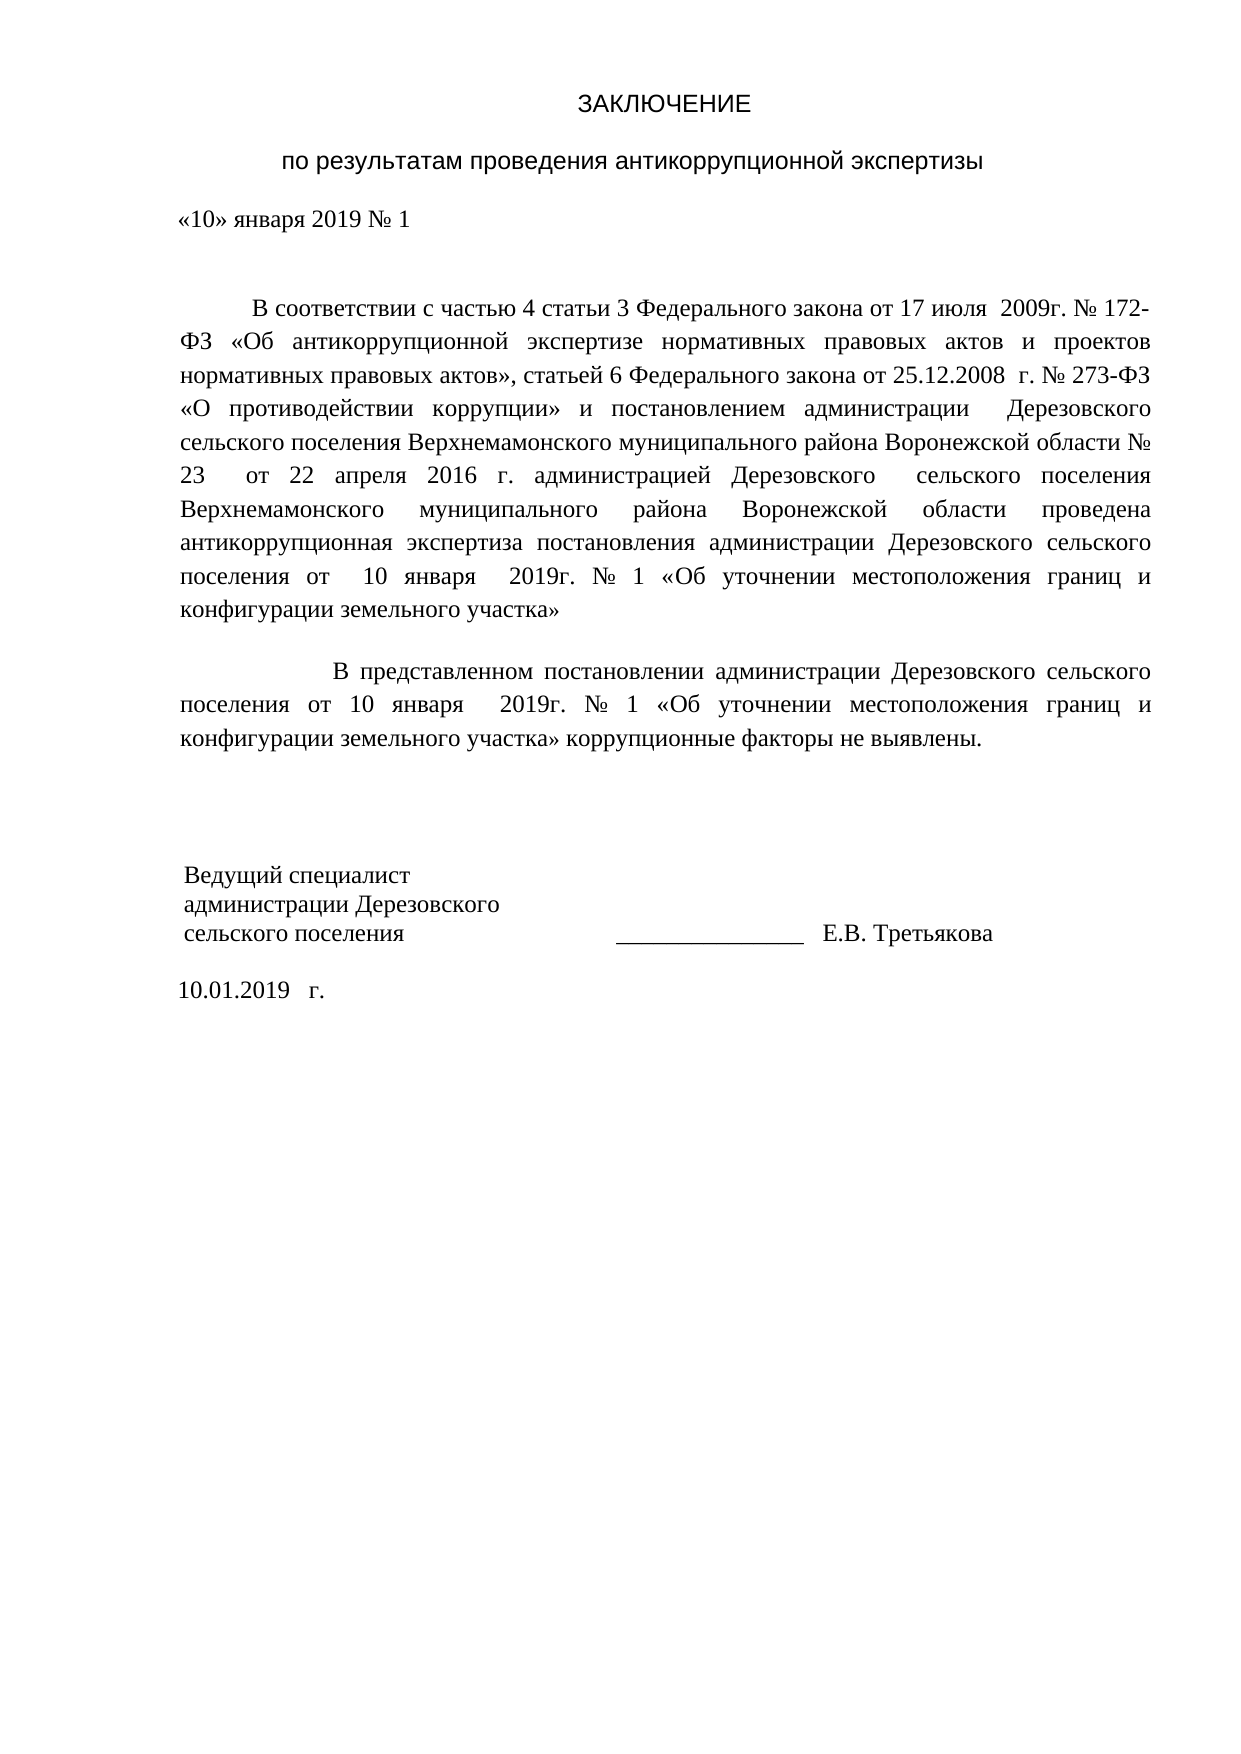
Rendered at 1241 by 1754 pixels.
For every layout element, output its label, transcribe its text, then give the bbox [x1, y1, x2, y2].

text по результатам проведения антикоррупционной экспертизы [177, 146, 1152, 175]
text «10» января 2019 № 1 [177, 204, 1152, 232]
text Ведущий специалист [177, 860, 1152, 889]
text В представленном постановлении администрации Дерезовского сельского поселения от 10 января 2019г. № 1 «Об уточнении местоположения границ и конфигурации земельного участка» коррупционные факторы не выявлены. [180, 653, 1152, 753]
text 10.01.2019 г. [177, 975, 1152, 1004]
text администрации Дерезовского [177, 889, 1152, 918]
text ЗАКЛЮЧЕНИЕ [177, 89, 1152, 117]
text сельского поселения _______________ Е.В. Третьякова [177, 918, 1152, 947]
text В соответствии с частью 4 статьи 3 Федерального закона от 17 июля 2009г. № 172-ФЗ «Об антикоррупционной экспертизе нормативных правовых актов и проектов нормативных правовых актов», статьей 6 Федерального закона от 25.12.2008 г. № 273-ФЗ «О противодействии коррупции» и постановлением администрации Дерезовского сельского поселения Верхнемамонского муниципального района Воронежской области № 23 от 22 апреля 2016 г. администрацией Дерезовского сельского поселения Верхнемамонского муниципального района Воронежской области проведена антикоррупционная экспертиза постановления администрации Дерезовского сельского поселения от 10 января 2019г. № 1 «Об уточнении местоположения границ и конфигурации земельного участка» [180, 289, 1152, 624]
